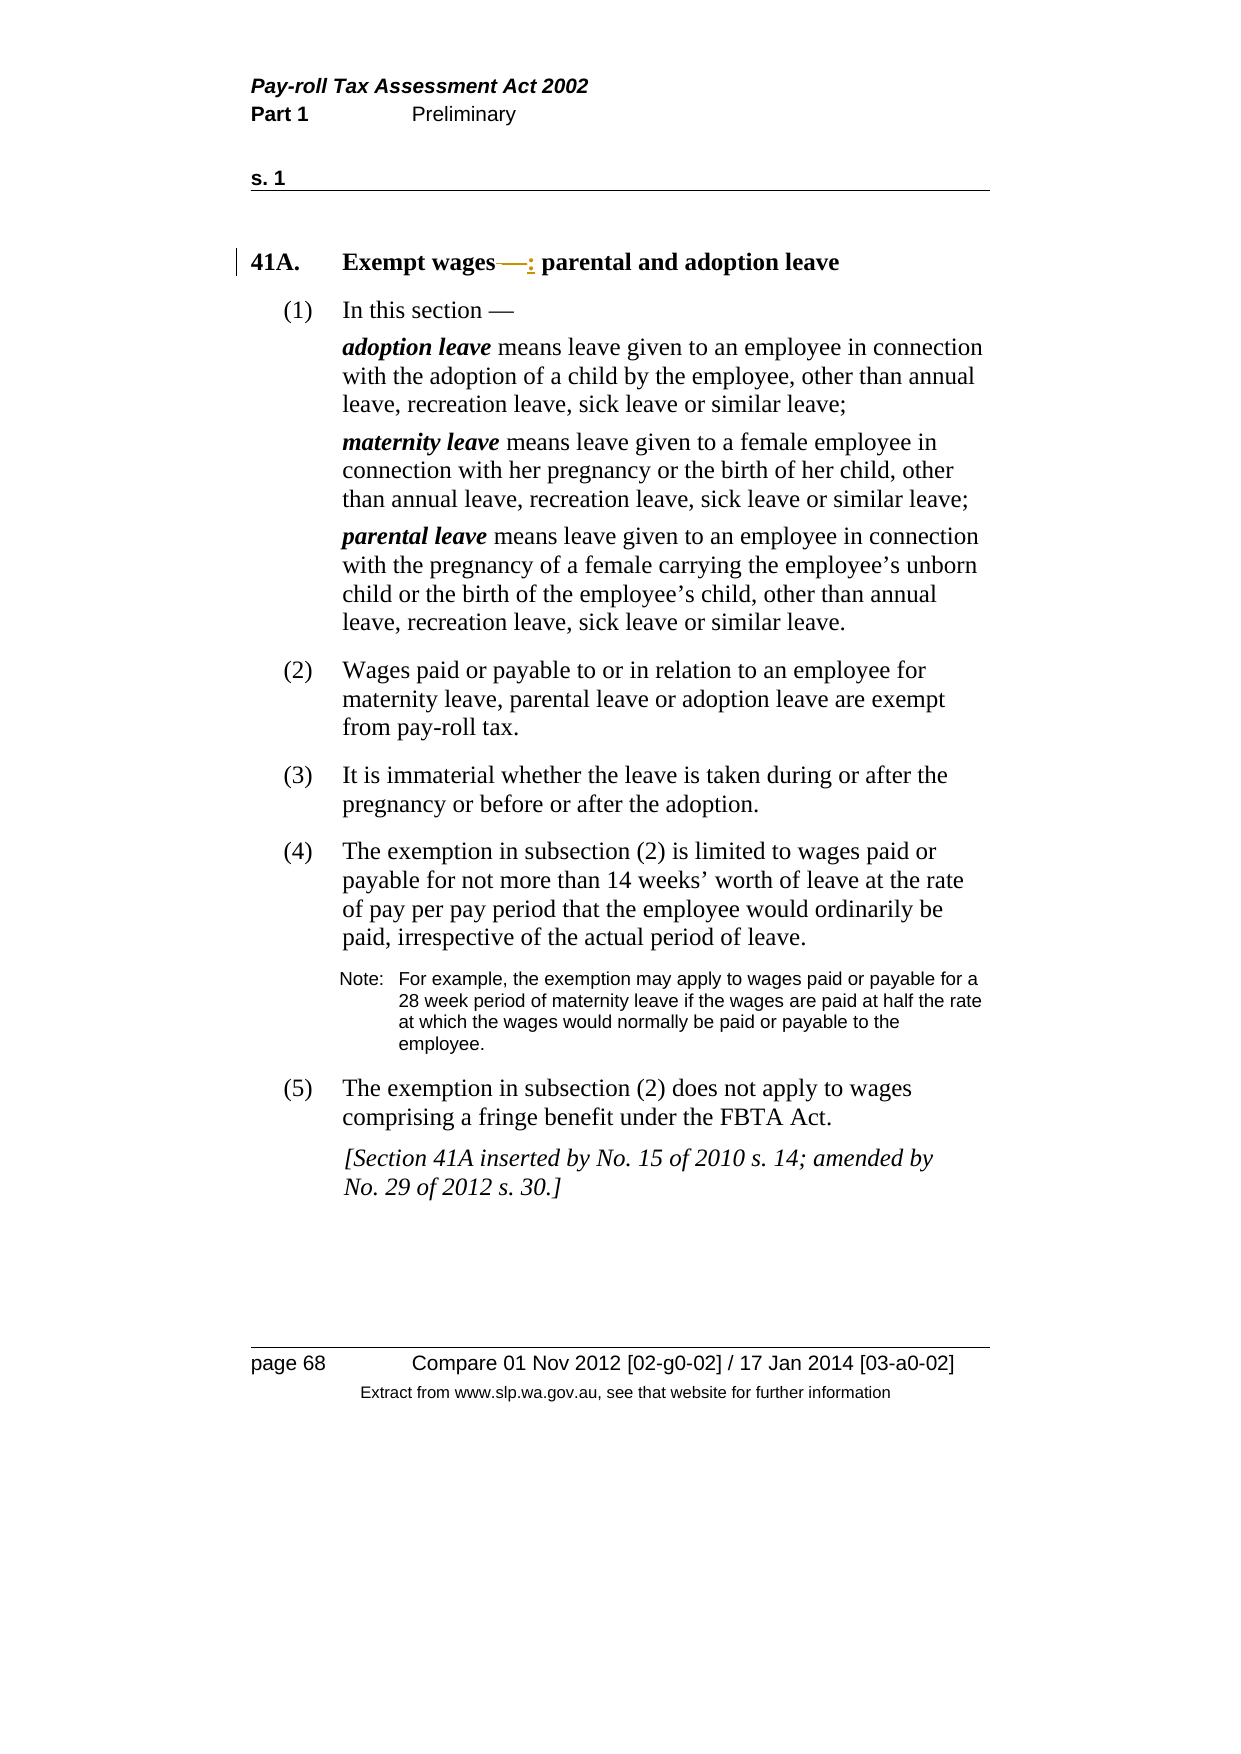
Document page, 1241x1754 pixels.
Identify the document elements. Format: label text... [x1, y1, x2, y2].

text adoption leave means leave given to an employee in connection with the adoption of a child by the employee, other than annual leave, recreation leave, sick leave or similar leave; [251, 332, 990, 418]
text parental leave means leave given to an employee in connection with the pregnancy of a female carrying the employee’s unborn child or the birth of the employee’s child, other than annual leave, recreation leave, sick leave or similar leave. [251, 521, 990, 636]
text (1) In this section — [251, 295, 990, 324]
text (2) Wages paid or payable to or in relation to an employee for maternity leave, parental leave or adoption leave are exempt from pay-roll tax. [251, 655, 990, 741]
text [Section 41A inserted by No. 15 of 2010 s. 14; amended by No. 29 of 2012 s. 30.] [251, 1143, 990, 1200]
text Note: For example, the exemption may apply to wages paid or payable for a 28 week period of maternity leave if the wages are paid at half the rate at which the wages would normally be paid or payable to the employee. [251, 968, 990, 1054]
text (3) It is immaterial whether the leave is taken during or after the pregnancy or before or after the adoption. [251, 760, 990, 817]
subtitle 41A. Exempt wages parental and adoption leave [251, 247, 990, 276]
text (5) The exemption in subsection (2) does not apply to wages comprising a fringe benefit under the FBTA Act. [251, 1073, 990, 1130]
text maternity leave means leave given to a female employee in connection with her pregnancy or the birth of her child, other than annual leave, recreation leave, sick leave or similar leave; [251, 427, 990, 513]
text (4) The exemption in subsection (2) is limited to wages paid or payable for not more than 14 weeks’ worth of leave at the rate of pay per pay period that the employee would ordinarily be paid, irrespective of the actual period of leave. [251, 836, 990, 951]
